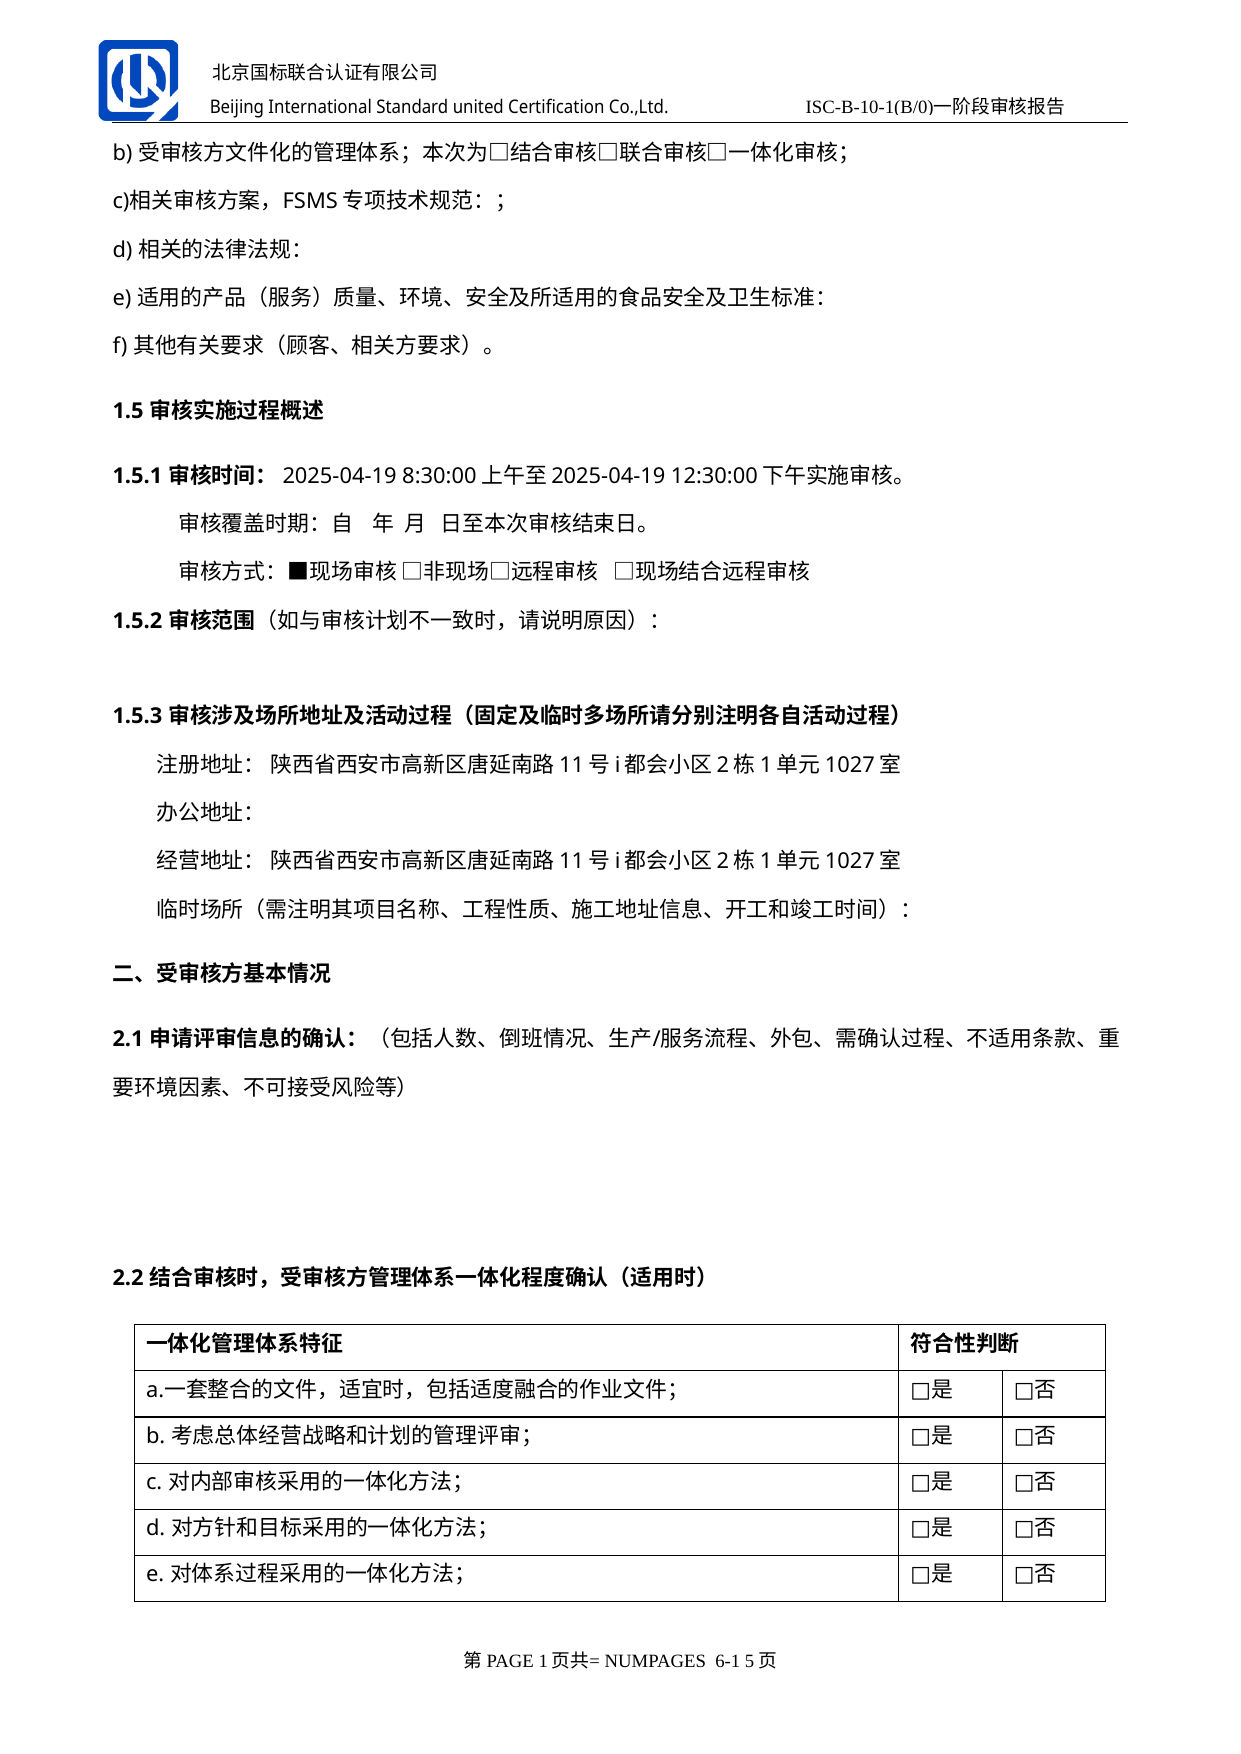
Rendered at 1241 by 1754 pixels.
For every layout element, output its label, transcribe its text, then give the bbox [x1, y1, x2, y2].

text 审核覆盖时期：自 年 月 日至本次审核结束日。 [112, 506, 1128, 538]
text 审核方式：■现场审核 □非现场□远程审核 □现场结合远程审核 [112, 554, 1128, 586]
text c)相关审核方案，FSMS专项技术规范：； [112, 183, 1128, 216]
text 2.1 申请评审信息的确认：（包括人数、倒班情况、生产/服务流程、外包、需确认过程、不适用条款、重要环境因素、不可接受风险等） [112, 1021, 1128, 1102]
table_cell c. 对内部审核采用的一体化方法； [135, 1464, 898, 1508]
table_cell □是 [899, 1418, 1002, 1462]
picture [98, 40, 179, 121]
text 1.5.2 审核范围（如与审核计划不一致时，请说明原因）： [112, 602, 1128, 635]
table_cell e. 对体系过程采用的一体化方法； [135, 1556, 898, 1601]
table_header 符合性判断 [899, 1325, 1105, 1370]
text 1.5 审核实施过程概述 [112, 393, 1128, 425]
text 办公地址： [112, 795, 1128, 827]
text d) 相关的法律法规： [112, 231, 1128, 264]
text 临时场所（需注明其项目名称、工程性质、施工地址信息、开工和竣工时间）： [112, 891, 1128, 924]
table_cell □否 [1003, 1510, 1105, 1554]
text b) 受审核方文件化的管理体系；本次为□结合审核□联合审核□一体化审核； [112, 135, 1128, 167]
text 2.2 结合审核时，受审核方管理体系一体化程度确认（适用时） [112, 1260, 1128, 1292]
table_cell □否 [1003, 1464, 1105, 1508]
table_cell d. 对方针和目标采用的一体化方法； [135, 1510, 898, 1554]
table_cell □是 [899, 1464, 1002, 1508]
text 注册地址： 陕西省西安市高新区唐延南路11号i都会小区2栋1单元1027室 [112, 746, 1128, 779]
table_cell □是 [899, 1371, 1002, 1416]
text 1.5.1 审核时间： 2025-04-19 8:30:00上午至2025-04-19 12:30:00下午实施审核。 [112, 457, 1128, 490]
table_cell □否 [1003, 1371, 1105, 1416]
table_cell b. 考虑总体经营战略和计划的管理评审； [135, 1418, 898, 1462]
text 二、受审核方基本情况 [112, 956, 1128, 988]
table_header 一体化管理体系特征 [135, 1325, 898, 1370]
table_cell □否 [1003, 1556, 1105, 1601]
text e) 适用的产品（服务）质量、环境、安全及所适用的食品安全及卫生标准： [112, 280, 1128, 312]
table_cell a.一套整合的文件，适宜时，包括适度融合的作业文件； [135, 1371, 898, 1416]
text f) 其他有关要求（顾客、相关方要求）。 [112, 328, 1128, 361]
text 经营地址： 陕西省西安市高新区唐延南路11号i都会小区2栋1单元1027室 [112, 843, 1128, 876]
table_cell □否 [1003, 1418, 1105, 1462]
table_cell □是 [899, 1510, 1002, 1554]
table_cell □是 [899, 1556, 1002, 1601]
text 1.5.3 审核涉及场所地址及活动过程（固定及临时多场所请分别注明各自活动过程） [112, 698, 1128, 731]
